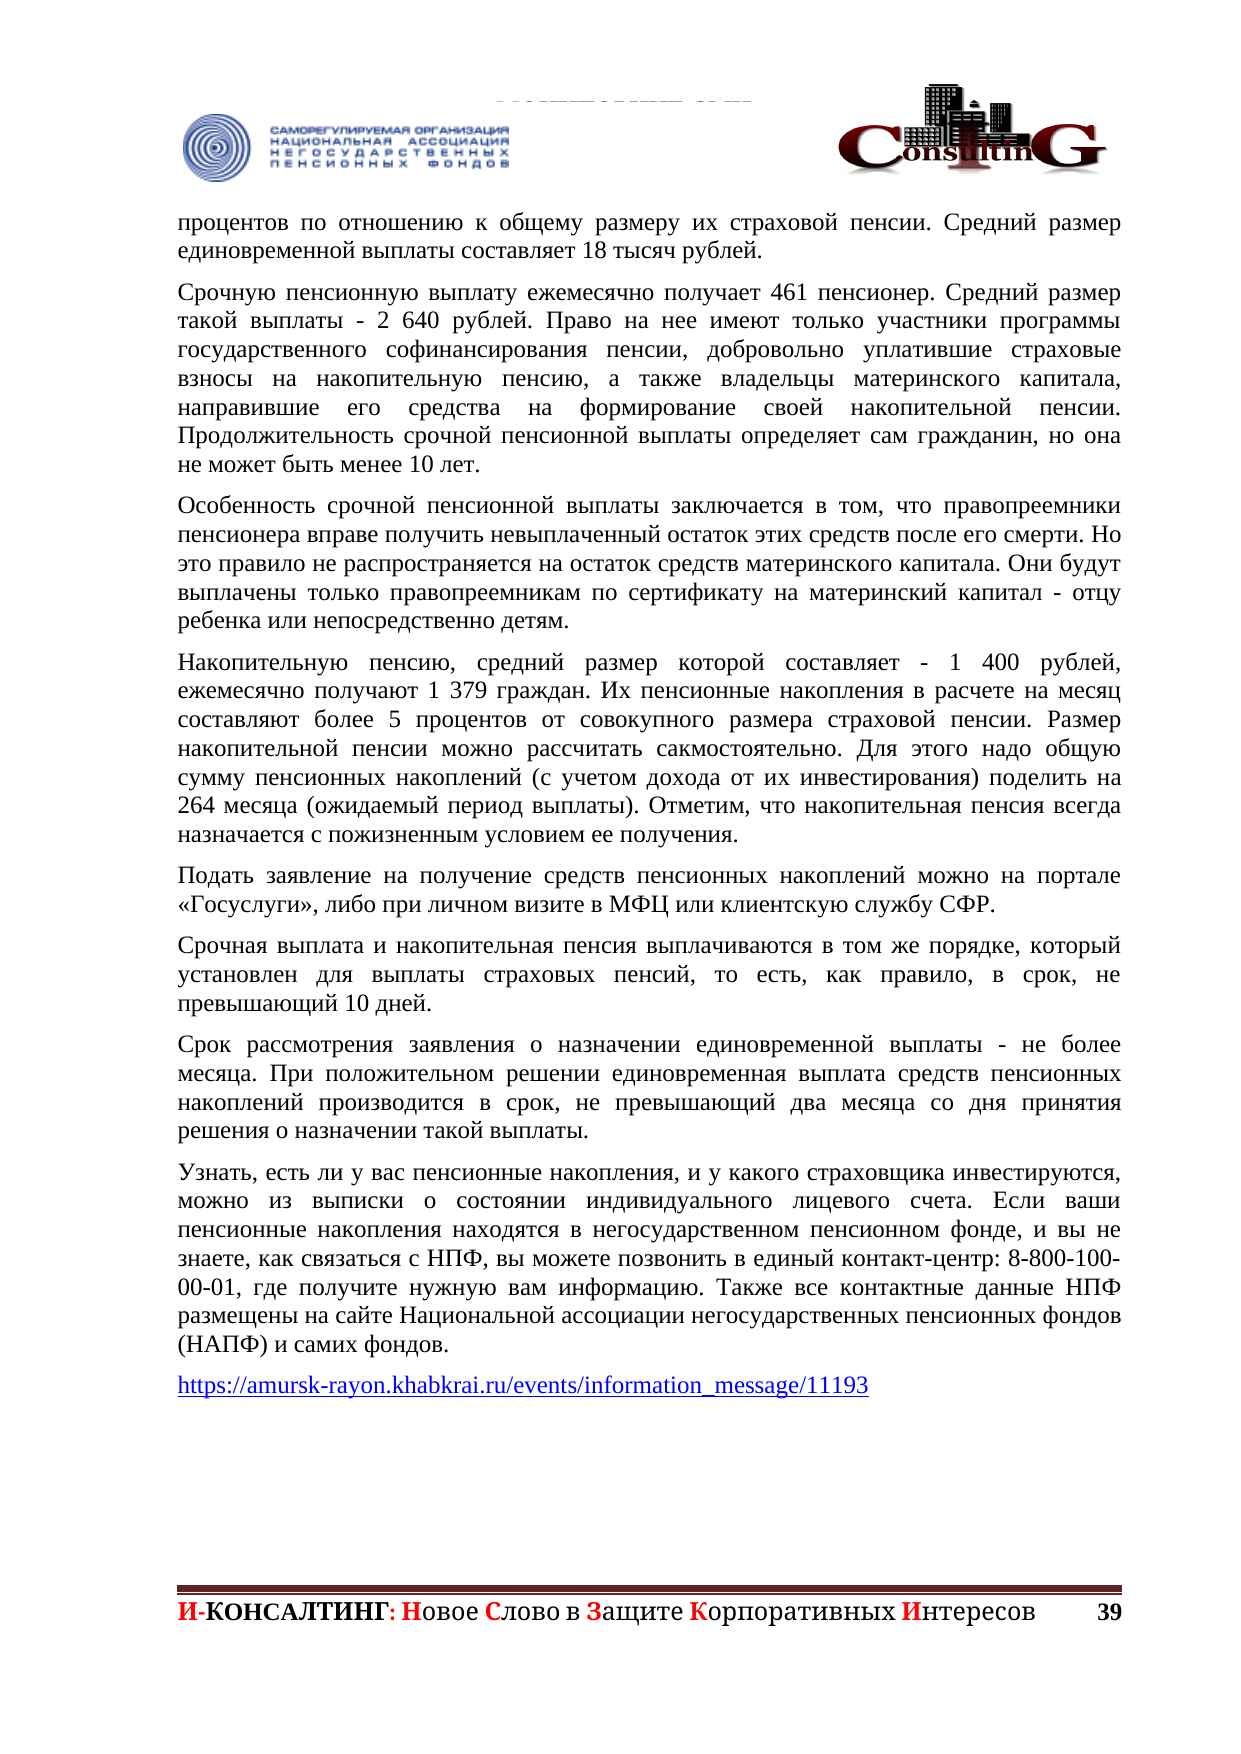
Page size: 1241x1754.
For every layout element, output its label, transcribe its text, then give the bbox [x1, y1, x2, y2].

text Срок рассмотрения заявления о назначении единовременной выплаты - не более месяца. При положительном решении единовременная выплата средств пенсионных накоплений производится в срок, не превышающий два месяца со дня принятия решения о назначении такой выплаты. [177, 1029, 1122, 1144]
text Особенность срочной пенсионной выплаты заключается в том, что правопреемники пенсионера вправе получить невыплаченный остаток этих средств после его смерти. Но это правило не распространяется на остаток средств материнского капитала. Они будут выплачены только правопреемникам по сертификату на материнский капитал - отцу ребенка или непосредственно детям. [177, 491, 1122, 634]
picture [183, 114, 509, 182]
text https://amursk-rayon.khabkrai.ru/events/information_message/11193 [177, 1371, 1122, 1399]
text Срочную пенсионную выплату ежемесячно получает 461 пенсионер. Средний размер такой выплаты - 2 640 рублей. Право на нее имеют только участники программы государственного софинансирования пенсии, добровольно уплатившие страховые взносы на накопительную пенсию, а также владельцы материнского капитала, направившие его средства на формирование своей накопительной пенсии. Продолжительность срочной пенсионной выплаты определяет сам гражданин, но она не может быть менее 10 лет. [177, 277, 1122, 478]
text Узнать, есть ли у вас пенсионные накопления, и у какого страховщика инвестируются, можно из выписки о состоянии индивидуального лицевого счета. Если ваши пенсионные накопления находятся в негосударственном пенсионном фонде, и вы не знаете, как связаться с НПФ, вы можете позвонить в единый контакт-центр: 8-800-100-00-01, где получите нужную вам информацию. Также все контактные данные НПФ размещены на сайте Национальной ассоциации негосударственных пенсионных фондов (НАПФ) и самих фондов. [177, 1157, 1122, 1358]
picture [821, 73, 1122, 182]
text Накопительную пенсию, средний размер которой составляет - 1 400 рублей, ежемесячно получают 1 379 граждан. Их пенсионные накопления в расчете на месяц составляют более 5 процентов от совокупного размера страховой пенсии. Размер накопительной пенсии можно рассчитать сакмостоятельно. Для этого надо общую сумму пенсионных накоплений (с учетом дохода от их инвестирования) поделить на 264 месяца (ожидаемый период выплаты). Отметим, что накопительная пенсия всегда назначается с пожизненным условием ее получения. [177, 647, 1122, 848]
text Подать заявление на получение средств пенсионных накоплений можно на портале «Госуслуги», либо при личном визите в МФЦ или клиентскую службу СФР. [177, 861, 1122, 918]
text Срочная выплата и накопительная пенсия выплачиваются в том же порядке, который установлен для выплаты страховых пенсий, то есть, как правило, в срок, не превышающий 10 дней. [177, 931, 1122, 1017]
